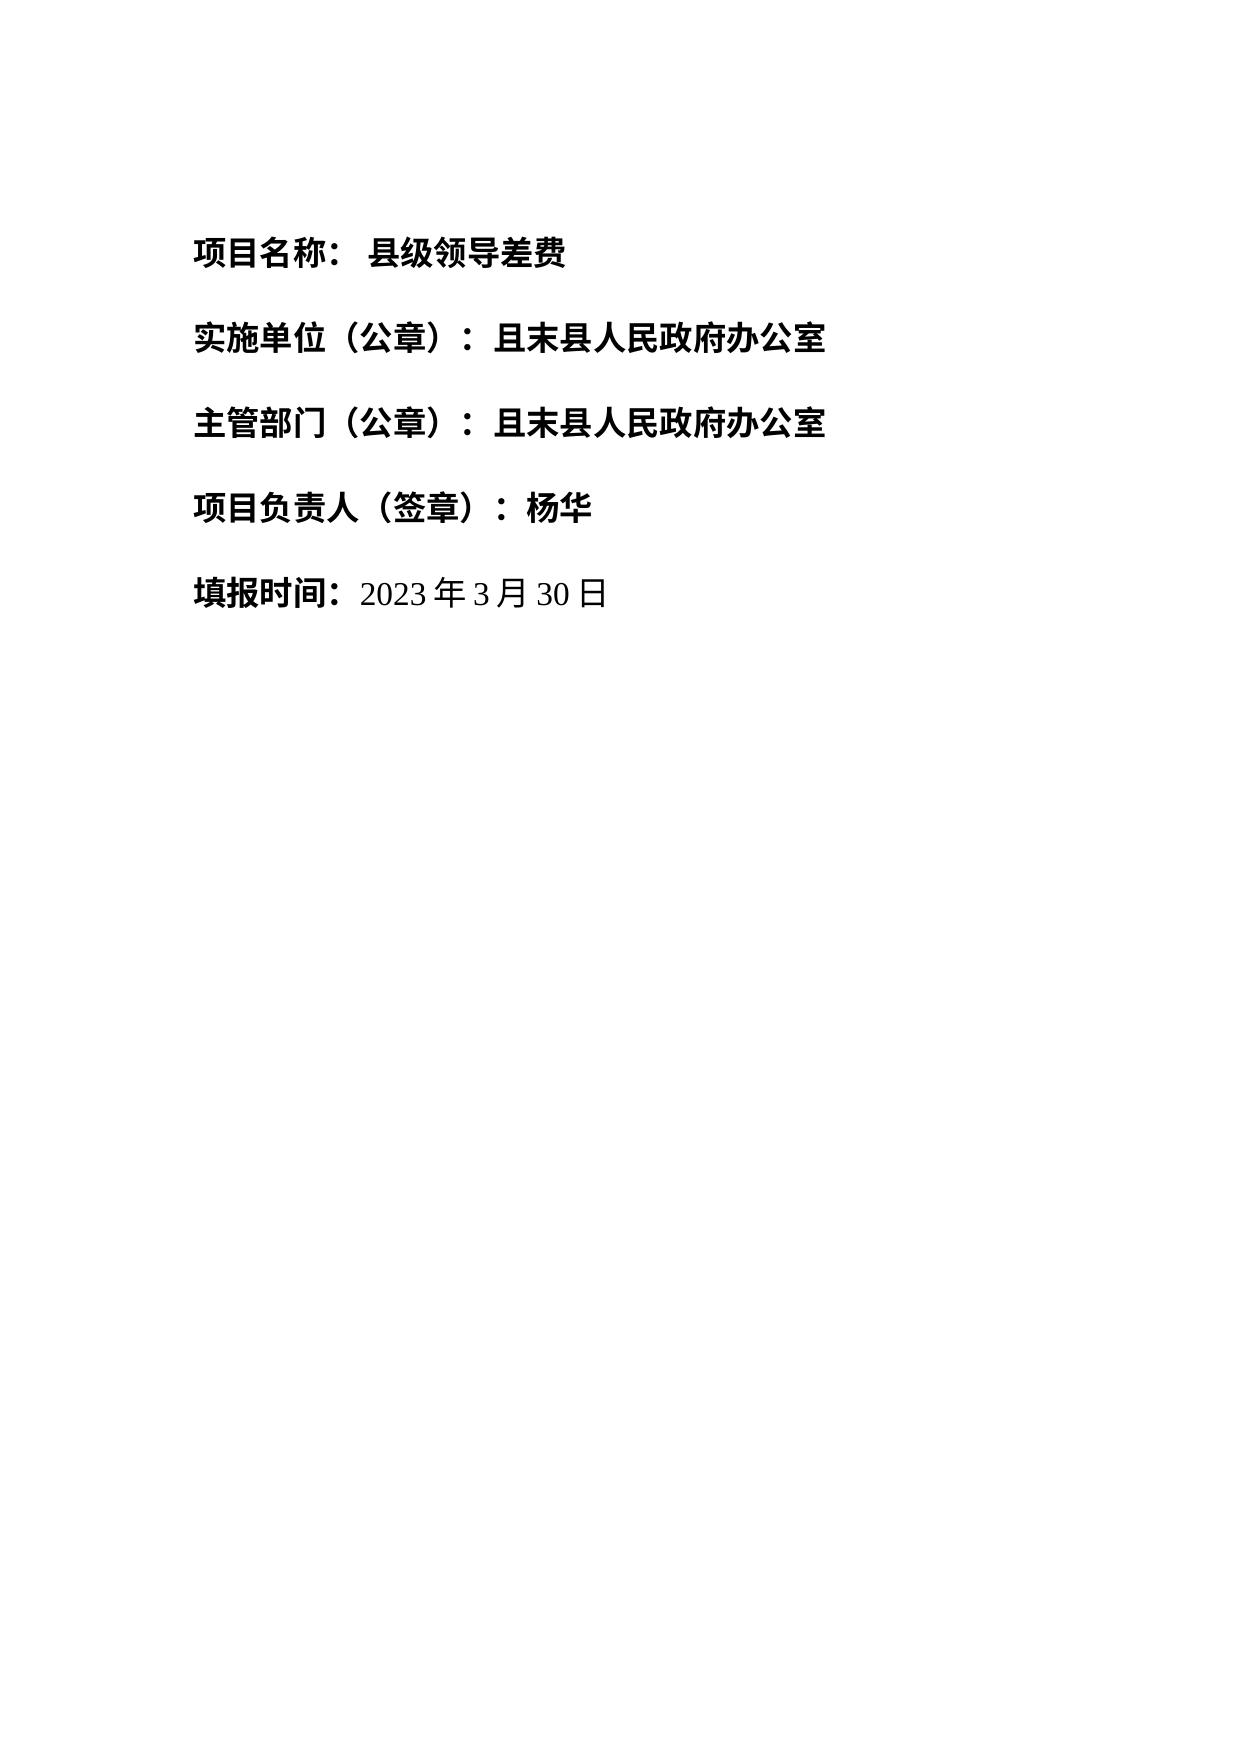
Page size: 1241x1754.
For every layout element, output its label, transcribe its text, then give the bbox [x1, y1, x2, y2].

text 实施单位（公章）：且末县人民政府办公室 [159, 294, 1081, 379]
text 填报时间：2023年3月30日 [159, 549, 1081, 634]
text 项目名称： 县级领导差费 [159, 209, 1081, 294]
text 主管部门（公章）：且末县人民政府办公室 [159, 379, 1081, 464]
text 项目负责人（签章）：杨华 [159, 464, 1081, 549]
